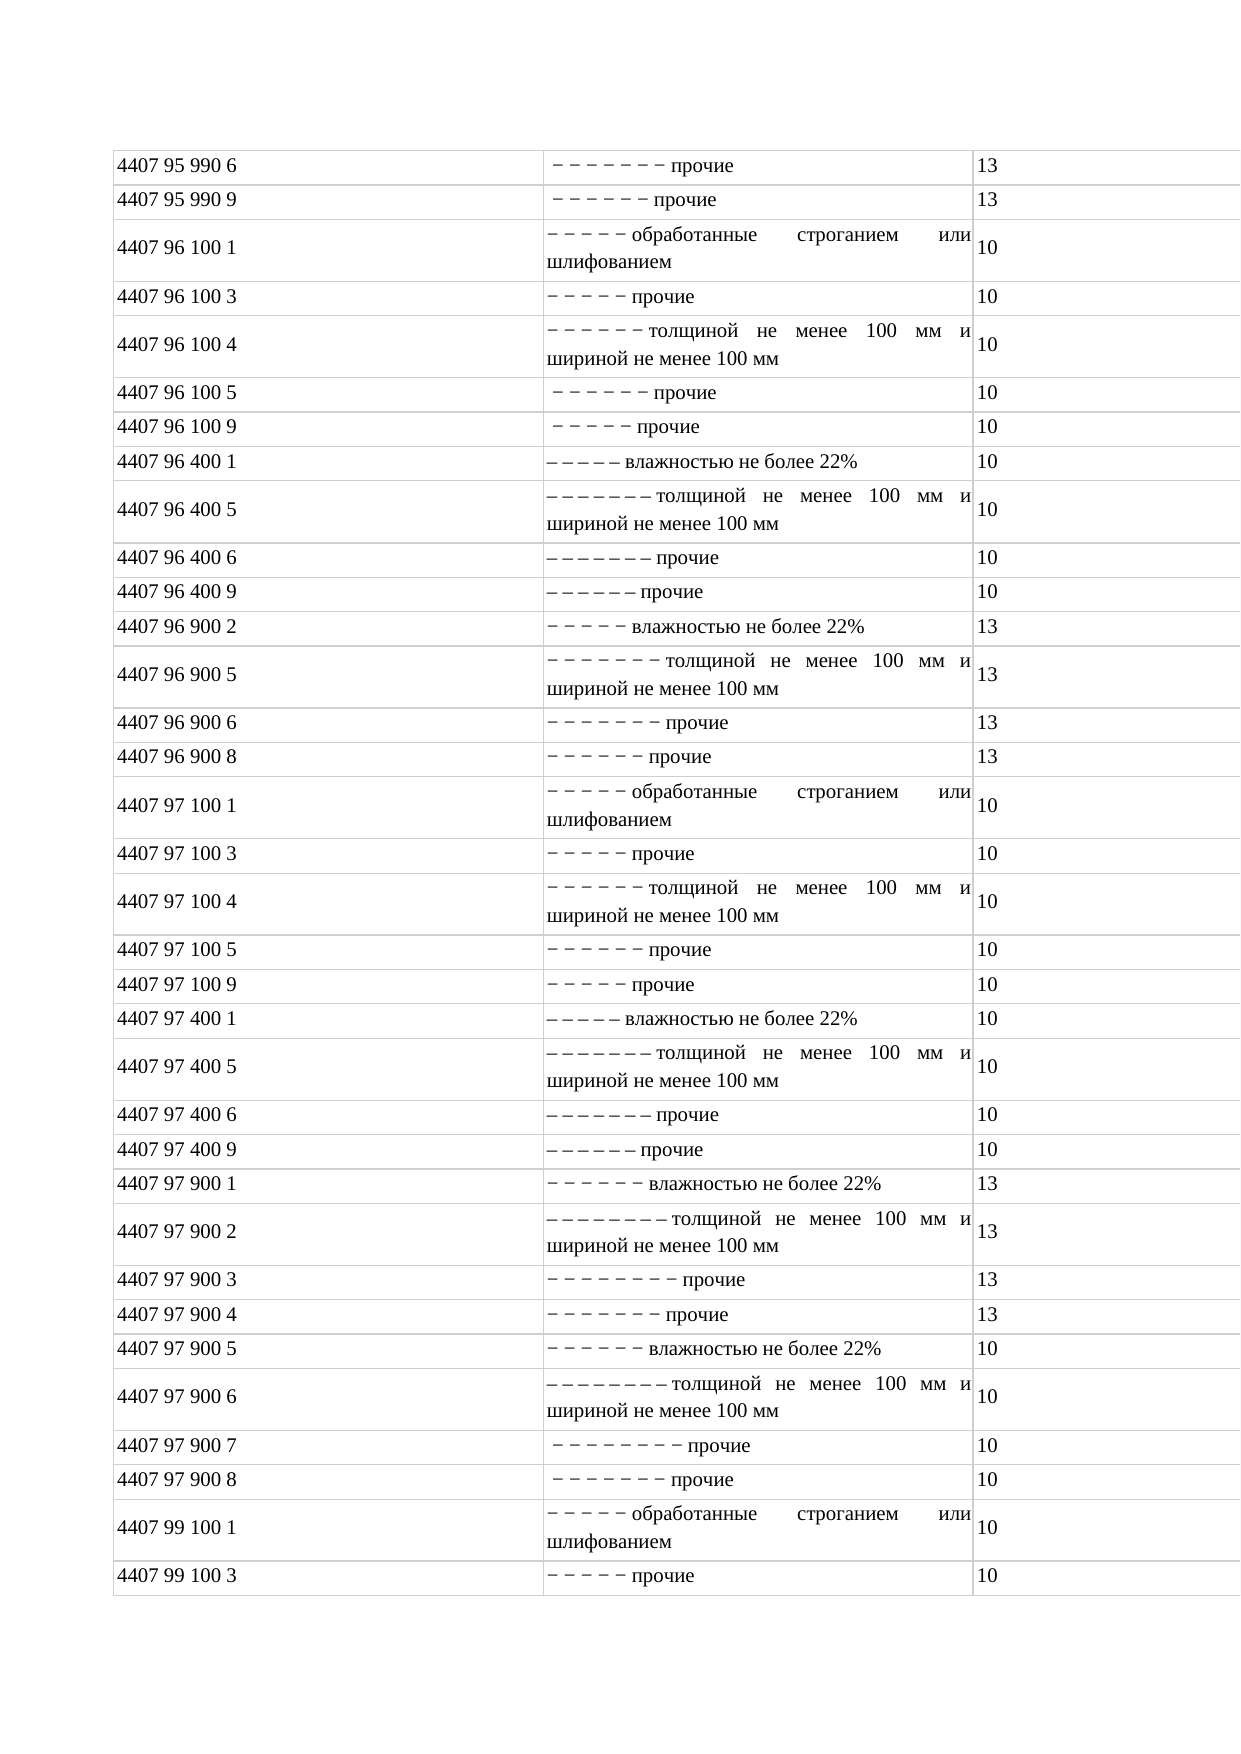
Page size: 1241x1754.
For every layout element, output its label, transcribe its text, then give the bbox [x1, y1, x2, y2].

table_cell − − − − − обработанные строганием или шлифованием [544, 777, 972, 838]
table_cell 4407 97 100 5 [114, 936, 543, 969]
table_cell 13 [974, 1266, 1240, 1299]
table_cell 13 [974, 647, 1240, 707]
table_cell − − − − − прочие [544, 839, 972, 872]
table_cell 10 [974, 447, 1240, 480]
table_cell − − − − − обработанные строганием или шлифованием [544, 1500, 972, 1560]
table_cell − − − − − − − прочие [544, 1465, 972, 1498]
table_cell − − − − − − влажностью не более 22% [544, 1335, 972, 1368]
table_cell – – – – – – – – толщиной не менее 100 мм и шириной не менее 100 мм [544, 1369, 972, 1430]
table_cell 10 [974, 1500, 1240, 1560]
table_cell 4407 97 900 6 [114, 1369, 543, 1430]
table_cell 10 [974, 839, 1240, 872]
table_cell − − − − − влажностью не более 22% [544, 612, 972, 645]
table_cell 4407 96 100 9 [114, 413, 543, 446]
table_cell 4407 97 900 7 [114, 1431, 543, 1464]
table_cell 13 [974, 151, 1240, 184]
table_cell 10 [974, 316, 1240, 377]
table_cell – – – – – влажностью не более 22% [544, 1004, 972, 1037]
table_cell 10 [974, 936, 1240, 969]
table_cell − − − − − − прочие [544, 936, 972, 969]
table_cell 13 [974, 1170, 1240, 1203]
table_cell 4407 97 100 1 [114, 777, 543, 838]
table_cell 4407 97 400 9 [114, 1135, 543, 1168]
table_cell – – – – – влажностью не более 22% [544, 447, 972, 480]
table_cell 10 [974, 1039, 1240, 1099]
table_cell − − − − − обработанные строганием или шлифованием [544, 220, 972, 281]
table_cell − − − − − прочие [544, 970, 972, 1003]
table_cell 10 [974, 1562, 1240, 1595]
table_cell − − − − − прочие [544, 413, 972, 446]
table_cell – – – – – – прочие [544, 578, 972, 611]
table_cell 10 [974, 1431, 1240, 1464]
table_cell 4407 97 900 1 [114, 1170, 543, 1203]
table_cell 10 [974, 378, 1240, 411]
table_cell − − − − − − − − прочие [544, 1266, 972, 1299]
table_cell 4407 96 900 6 [114, 709, 543, 742]
table_cell – – – – – – – толщиной не менее 100 мм и шириной не менее 100 мм [544, 1039, 972, 1099]
table_cell 4407 97 900 4 [114, 1300, 543, 1333]
table_cell – – – – – – – прочие [544, 1101, 972, 1134]
table_cell 13 [974, 186, 1240, 219]
table_cell − − − − − − прочие [544, 186, 972, 219]
table_cell 10 [974, 1335, 1240, 1368]
table_cell 4407 95 990 6 [114, 151, 543, 184]
table_cell 13 [974, 743, 1240, 776]
table_cell 4407 96 100 5 [114, 378, 543, 411]
table_cell 10 [974, 1135, 1240, 1168]
table_cell 4407 96 100 4 [114, 316, 543, 377]
table_cell 4407 96 100 3 [114, 282, 543, 315]
table_cell 4407 96 900 8 [114, 743, 543, 776]
table_cell 13 [974, 1300, 1240, 1333]
table_cell 13 [974, 1204, 1240, 1264]
table_cell 4407 96 900 2 [114, 612, 543, 645]
table_cell 4407 99 100 1 [114, 1500, 543, 1560]
table_cell 10 [974, 874, 1240, 934]
table_cell − − − − − − − толщиной не менее 100 мм и шириной не менее 100 мм [544, 647, 972, 707]
table_cell 10 [974, 282, 1240, 315]
table_cell − − − − − прочие [544, 282, 972, 315]
table_cell − − − − − − прочие [544, 378, 972, 411]
table_cell – – – – – – – толщиной не менее 100 мм и шириной не менее 100 мм [544, 481, 972, 542]
table_cell – – – – – – – – толщиной не менее 100 мм и шириной не менее 100 мм [544, 1204, 972, 1264]
table_cell − − − − − − прочие [544, 743, 972, 776]
table_cell 4407 97 900 5 [114, 1335, 543, 1368]
table_cell 10 [974, 970, 1240, 1003]
table_cell 10 [974, 544, 1240, 577]
table_cell − − − − − − влажностью не более 22% [544, 1170, 972, 1203]
table_cell 4407 97 100 4 [114, 874, 543, 934]
table_cell 4407 97 400 5 [114, 1039, 543, 1099]
table_cell 10 [974, 1004, 1240, 1037]
table_cell 4407 97 100 9 [114, 970, 543, 1003]
table_cell 4407 97 400 1 [114, 1004, 543, 1037]
table_cell 4407 96 400 5 [114, 481, 543, 542]
table_cell 4407 97 900 3 [114, 1266, 543, 1299]
table_cell 10 [974, 1101, 1240, 1134]
table_cell 10 [974, 413, 1240, 446]
table_cell 10 [974, 1369, 1240, 1430]
table_cell 4407 96 400 9 [114, 578, 543, 611]
table_cell 4407 96 100 1 [114, 220, 543, 281]
table_cell 4407 99 100 3 [114, 1562, 543, 1595]
table_cell 10 [974, 481, 1240, 542]
table_cell − − − − − − − прочие [544, 151, 972, 184]
table_cell − − − − − − − − прочие [544, 1431, 972, 1464]
table_cell − − − − − − − прочие [544, 1300, 972, 1333]
table_cell 13 [974, 709, 1240, 742]
table_cell – – – – – – – прочие [544, 544, 972, 577]
table_cell 4407 95 990 9 [114, 186, 543, 219]
table_cell 13 [974, 612, 1240, 645]
table_cell − − − − − − толщиной не менее 100 мм и шириной не менее 100 мм [544, 874, 972, 934]
table_cell 4407 96 400 6 [114, 544, 543, 577]
table_cell 10 [974, 220, 1240, 281]
table_cell − − − − − прочие [544, 1562, 972, 1595]
table_cell − − − − − − − прочие [544, 709, 972, 742]
table_cell 4407 96 400 1 [114, 447, 543, 480]
table_cell 10 [974, 578, 1240, 611]
table_cell 4407 97 900 8 [114, 1465, 543, 1498]
table_cell − − − − − − толщиной не менее 100 мм и шириной не менее 100 мм [544, 316, 972, 377]
table_cell 4407 97 400 6 [114, 1101, 543, 1134]
table_cell 4407 96 900 5 [114, 647, 543, 707]
table_cell 10 [974, 777, 1240, 838]
table_cell 4407 97 100 3 [114, 839, 543, 872]
table_cell 4407 97 900 2 [114, 1204, 543, 1264]
table_cell 10 [974, 1465, 1240, 1498]
table_cell – – – – – – прочие [544, 1135, 972, 1168]
